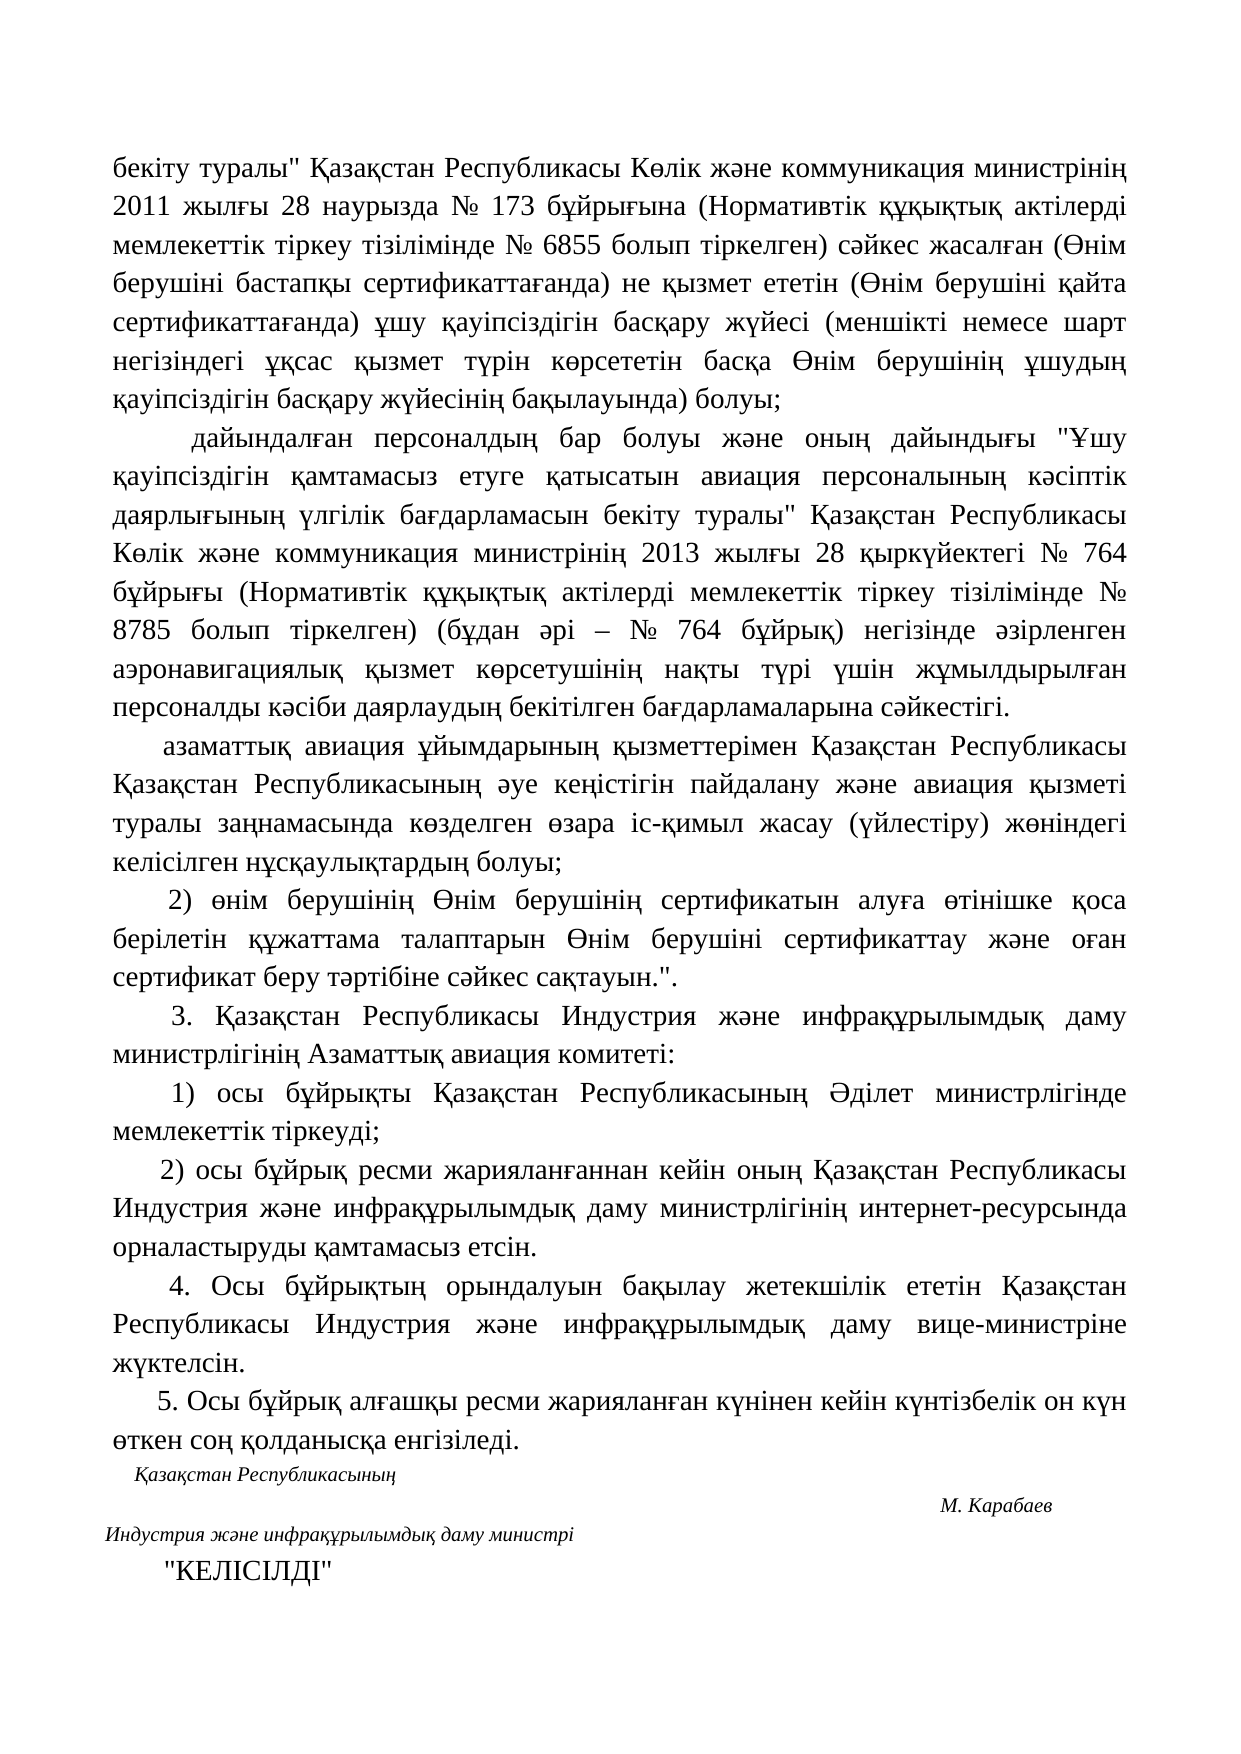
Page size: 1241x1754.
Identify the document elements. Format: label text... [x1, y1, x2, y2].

text 1) осы бұйрықты Қазақстан Республикасының Әділет министрлігінде мемлекеттік тіркеуді; [112, 1075, 1128, 1147]
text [112, 150, 1128, 415]
text 2) өнім берушінің Өнім берушінің сертификатын алуға өтінішке қоса берілетін құжаттама талаптарын Өнім берушіні сертификаттау және оған сертификат беру тәртібіне сәйкес сақтауын.". [112, 882, 1128, 993]
text дайындалған персоналдың бар болуы және оның дайындығы "Ұшу қауіпсіздігін қамтамасыз етуге қатысатын авиация персоналының кәсіптік даярлығының үлгілік бағдарламасын бекіту туралы" Қазақстан Республикасы Көлік және коммуникация министрінің 2013 жылғы 28 қыркүйектегі № 764 бұйрығы (Нормативтік құқықтық актілерді мемлекеттік тіркеу тізілімінде № 8785 болып тіркелген) (бұдан әрі – № 764 бұйрық) негізінде әзірленген аэронавигациялық қызмет көрсетушінің нақты түрі үшін жұмылдырылған персоналды кәсіби даярлаудың бекітілген бағдарламаларына сәйкестігі. [112, 420, 1128, 723]
table_header Қазақстан Республикасының Индустрия және инфрақұрылымдық даму министрі [101, 1460, 939, 1553]
text 3. Қазақстан Республикасы Индустрия және инфрақұрылымдық даму министрлігінің Азаматтық авиация комитеті: [112, 998, 1128, 1070]
text 5. Осы бұйрық алғашқы ресми жарияланған күнінен кейін күнтізбелік он күн өткен соң қолданысқа енгізіледі. [112, 1383, 1128, 1455]
text 4. Осы бұйрықтың орындалуын бақылау жетекшілік ететін Қазақстан Республикасы Индустрия және инфрақұрылымдық даму вице-министріне жүктелсін. [112, 1268, 1128, 1378]
text азаматтық авиация ұйымдарының қызметтерімен Қазақстан Республикасы Қазақстан Республикасының әуе кеңістігін пайдалану және авиация қызметі туралы заңнамасында көзделген өзара іс-қимыл жасау (үйлестіру) жөніндегі келісілген нұсқаулықтардың болуы; [112, 728, 1128, 877]
text "КЕЛІСІЛДІ" [112, 1553, 1128, 1587]
table_header М. Карабаев [939, 1460, 1240, 1553]
text 2) осы бұйрық ресми жарияланғаннан кейін оның Қазақстан Республикасы Индустрия және инфрақұрылымдық даму министрлігінің интернет-ресурсында орналастыруды қамтамасыз етсін. [112, 1152, 1128, 1263]
